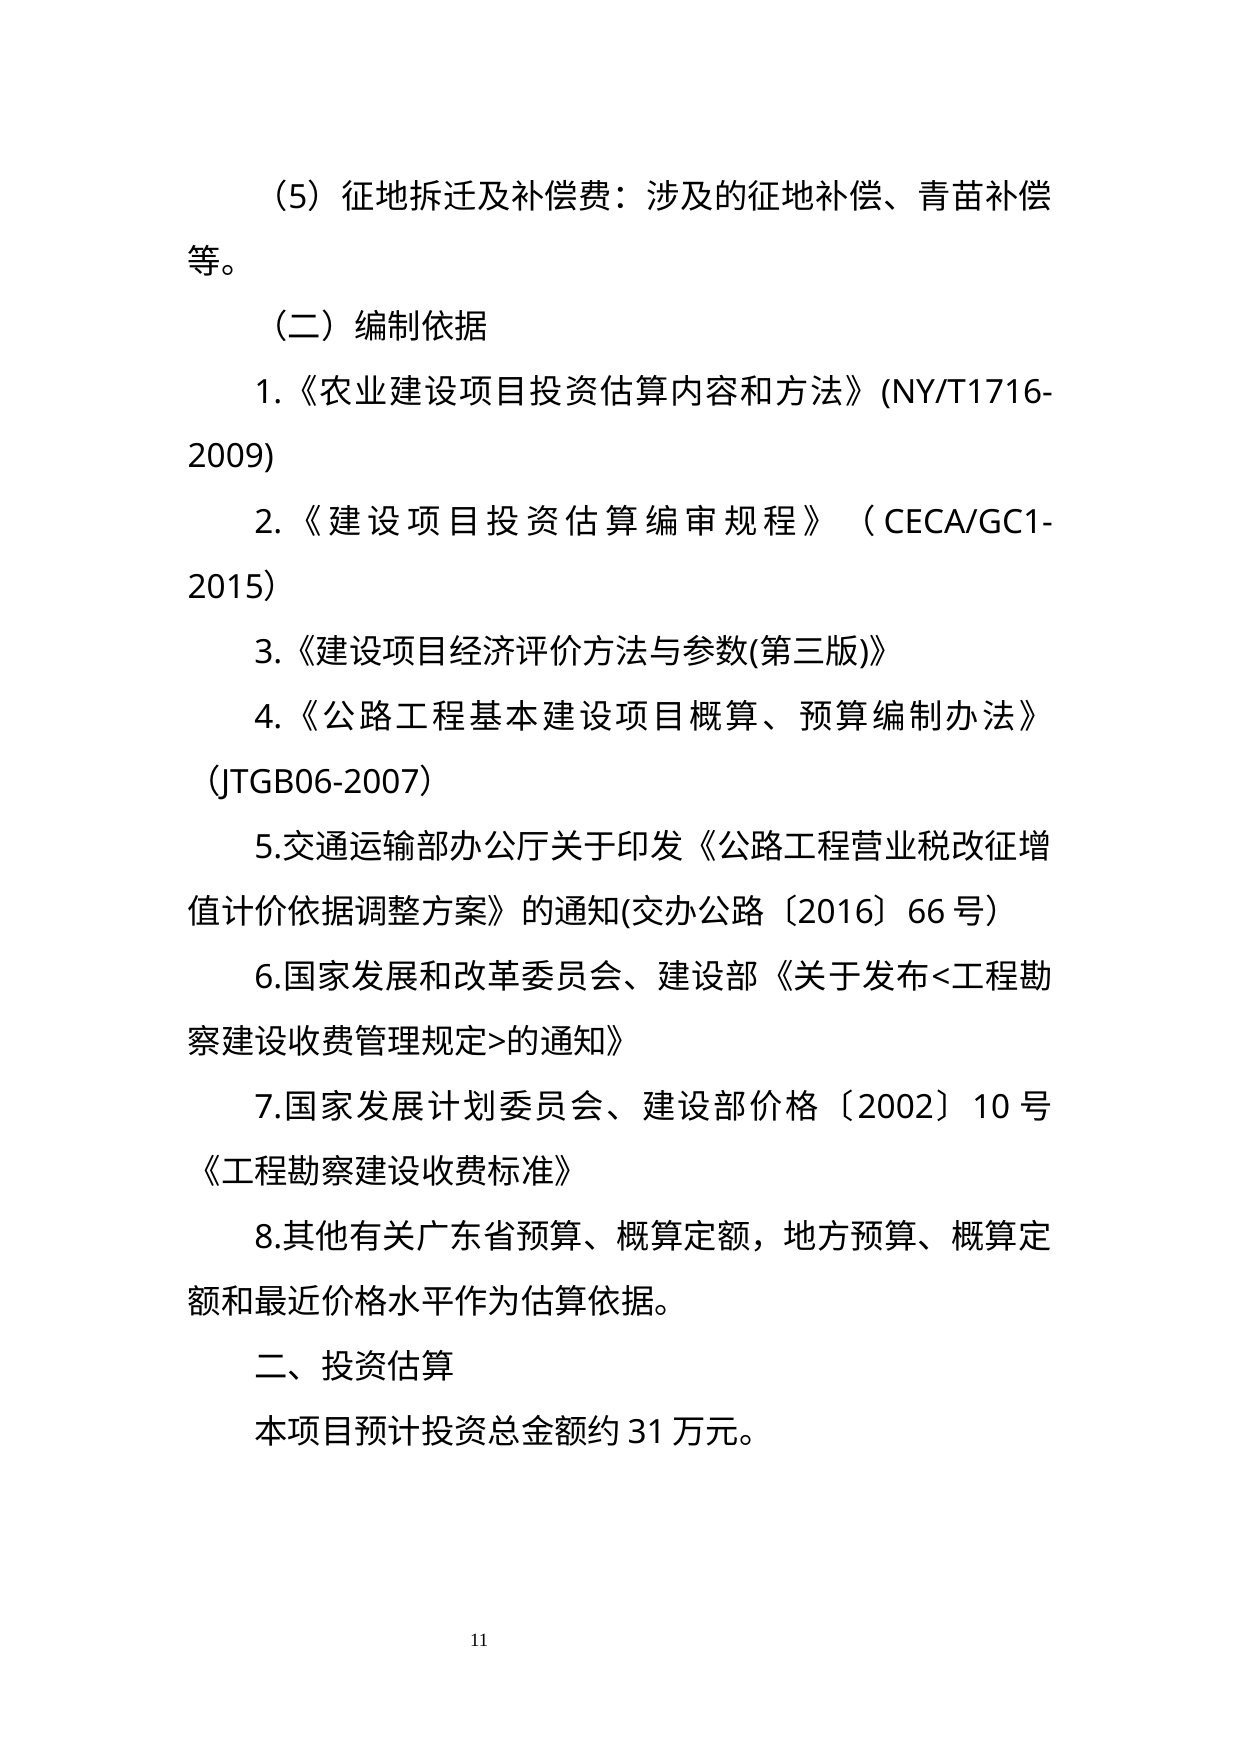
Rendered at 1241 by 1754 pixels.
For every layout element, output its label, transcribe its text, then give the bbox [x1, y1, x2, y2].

list 1.《农业建设项目投资估算内容和方法》(NY/T1716-2009) [187, 357, 1053, 487]
list （二）编制依据 [187, 292, 1053, 357]
list 7.国家发展计划委员会、建设部价格〔2002〕10号《工程勘察建设收费标准》 [187, 1072, 1053, 1202]
list 本项目预计投资总金额约31万元。 [187, 1397, 1053, 1462]
list 4.《公路工程基本建设项目概算、预算编制办法》（JTGB06-2007） [187, 682, 1053, 812]
list 5.交通运输部办公厅关于印发《公路工程营业税改征增值计价依据调整方案》的通知(交办公路〔2016〕66号） [187, 812, 1053, 942]
list 2.《建设项目投资估算编审规程》（CECA/GC1-2015） [187, 487, 1053, 617]
list 3.《建设项目经济评价方法与参数(第三版)》 [187, 617, 1053, 682]
text 二、投资估算 [187, 1332, 1053, 1397]
list （5）征地拆迁及补偿费：涉及的征地补偿、青苗补偿等。 [187, 162, 1053, 292]
list 6.国家发展和改革委员会、建设部《关于发布<工程勘察建设收费管理规定>的通知》 [187, 942, 1053, 1072]
list 8.其他有关广东省预算、概算定额，地方预算、概算定额和最近价格水平作为估算依据。 [187, 1202, 1053, 1332]
